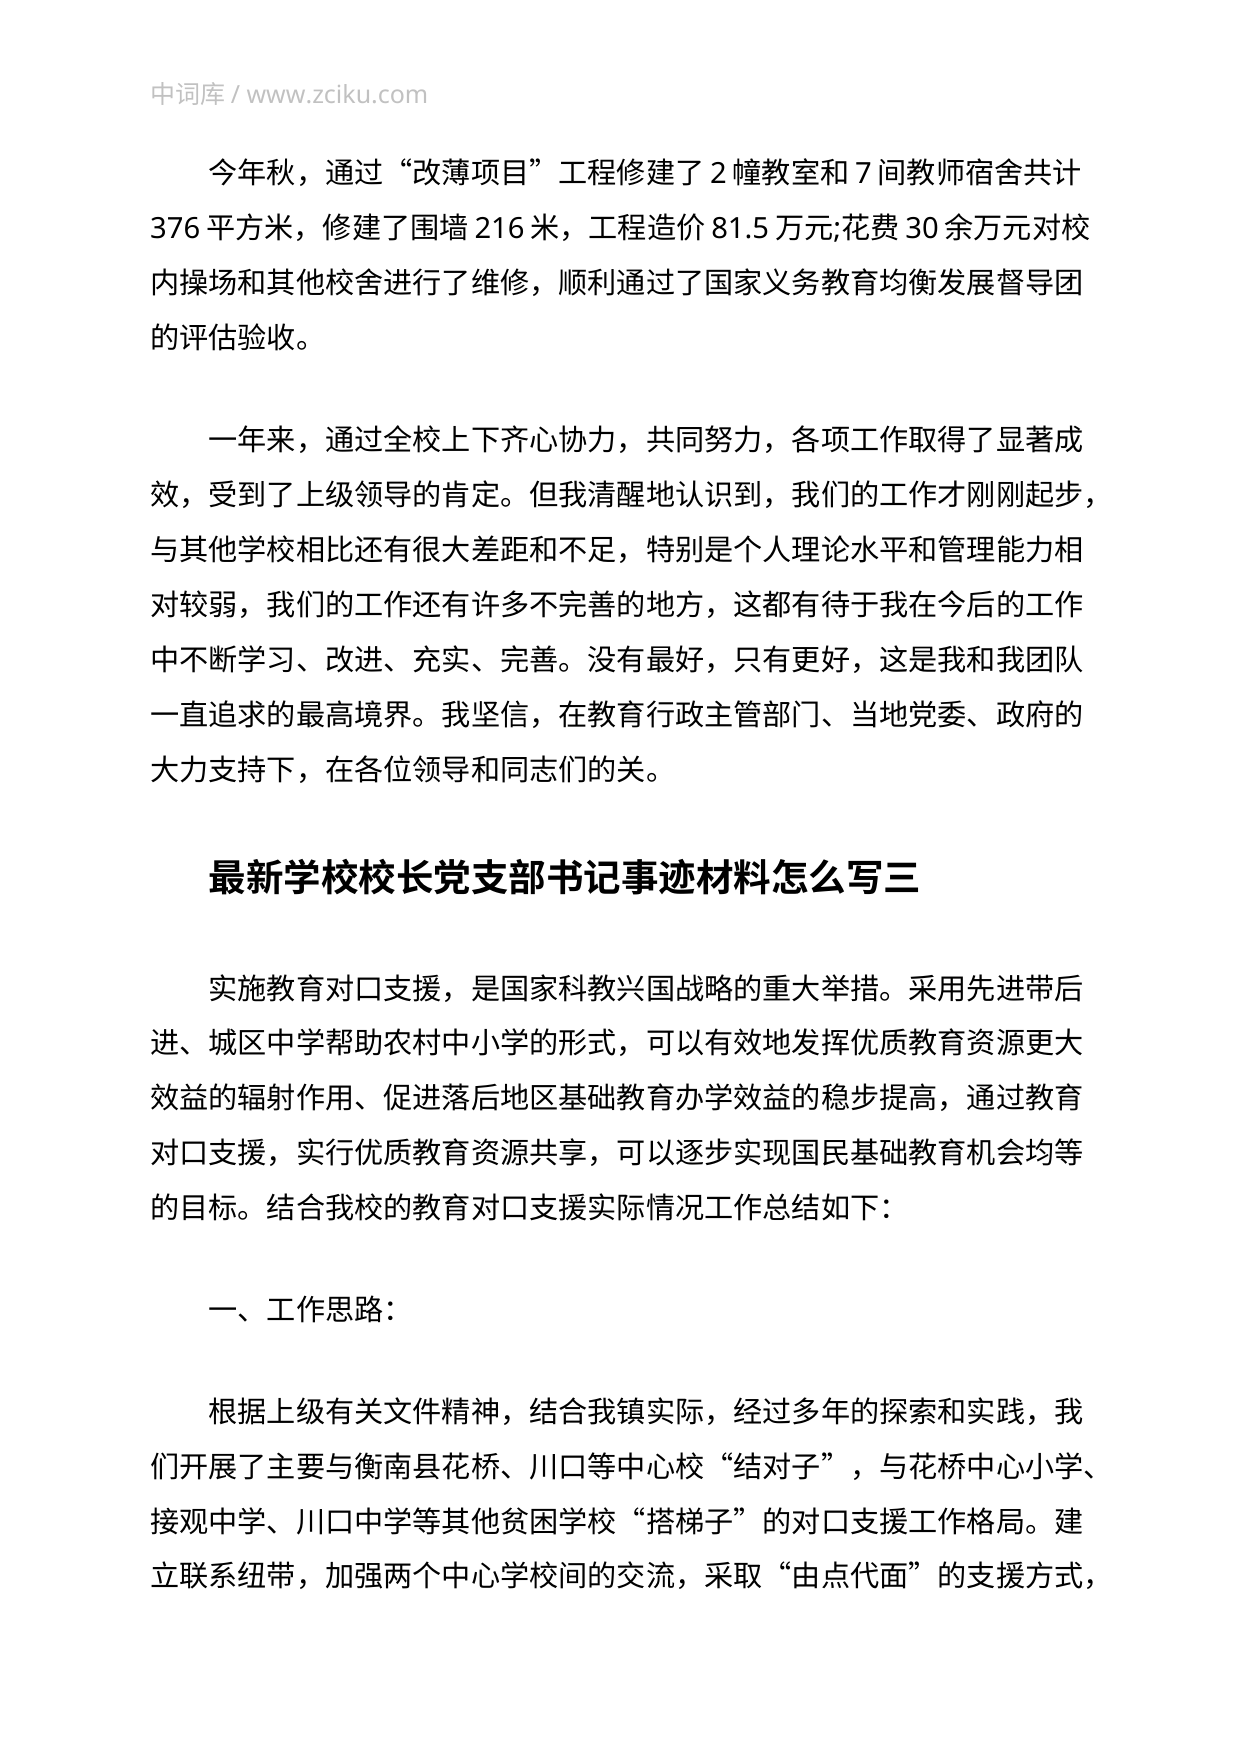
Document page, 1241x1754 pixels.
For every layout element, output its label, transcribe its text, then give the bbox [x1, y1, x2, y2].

text 实施教育对口支援，是国家科教兴国战略的重大举措。采用先进带后进、城区中学帮助农村中小学的形式，可以有效地发挥优质教育资源更大效益的辐射作用、促进落后地区基础教育办学效益的稳步提高，通过教育对口支援，实行优质教育资源共享，可以逐步实现国民基础教育机会均等的目标。结合我校的教育对口支援实际情况工作总结如下： [150, 965, 1090, 1227]
text 今年秋，通过“改薄项目”工程修建了2幢教室和7间教师宿舍共计376平方米，修建了围墙216米，工程造价81.5万元;花费30余万元对校内操场和其他校舍进行了维修，顺利通过了国家义务教育均衡发展督导团的评估验收。 [150, 150, 1090, 357]
text 一、工作思路： [150, 1287, 1090, 1329]
text 一年来，通过全校上下齐心协力，共同努力，各项工作取得了显著成效，受到了上级领导的肯定。但我清醒地认识到，我们的工作才刚刚起步，与其他学校相比还有很大差距和不足，特别是个人理论水平和管理能力相对较弱，我们的工作还有许多不完善的地方，这都有待于我在今后的工作中不断学习、改进、充实、完善。没有最好，只有更好，这是我和我团队一直追求的最高境界。我坚信，在教育行政主管部门、当地党委、政府的大力支持下，在各位领导和同志们的关。 [150, 417, 1090, 788]
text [150, 1388, 1090, 1595]
text 最新学校校长党支部书记事迹材料怎么写三 [150, 848, 1090, 902]
